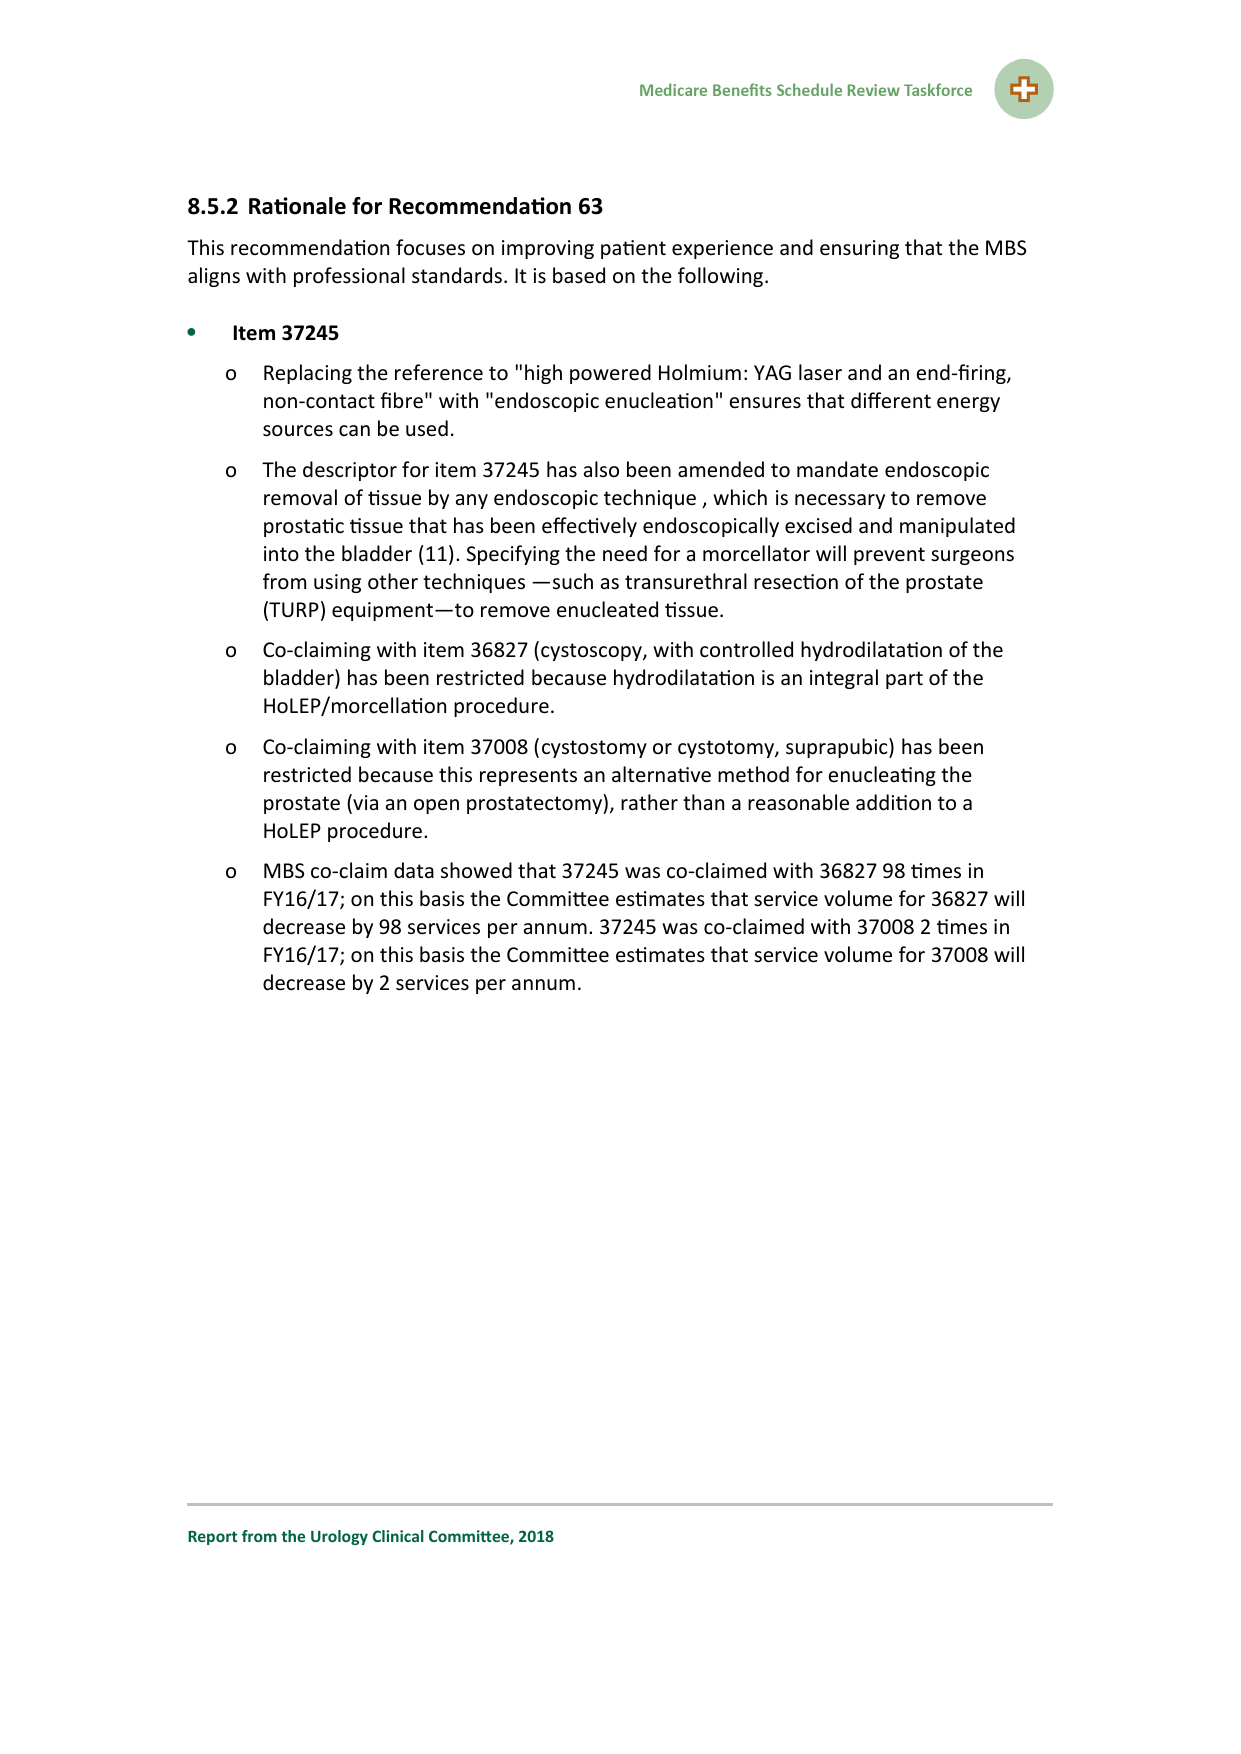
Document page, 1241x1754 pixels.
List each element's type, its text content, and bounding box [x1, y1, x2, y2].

text Co-claiming with item 36827 (cystoscopy, with controlled hydrodilatation of the bladder) has been restricted because hydrodilatation is an integral part of the HoLEP/morcellation procedure. [225, 635, 1038, 719]
text This recommendation focuses on improving patient experience and ensuring that the MBS aligns with professional standards. It is based on the following. [187, 233, 1053, 289]
text MBS co-claim data showed that 37245 was co-claimed with 36827 98 times in FY16/17; on this basis the Committee estimates that service volume for 36827 will decrease by 98 services per annum. 37245 was co-claimed with 37008 2 times in FY16/17; on this basis the Committee estimates that service volume for 37008 will decrease by 2 services per annum. [225, 856, 1038, 997]
text The descriptor for item 37245 has also been amended to mandate endoscopic removal of tissue by any endoscopic technique , which is necessary to remove prostatic tissue that has been effectively endoscopically excised and manipulated into the bladder. Specifying the need for a morcellator will prevent surgeons from using other techniques —such as transurethral resection of the prostate (TURP) equipment—to remove enucleated tissue. [225, 455, 1038, 623]
text Item 37245 [187, 318, 1053, 346]
subtitle Rationale for Recommendation 63 [187, 191, 1053, 221]
text Replacing the reference to "high powered Holmium: YAG laser and an end-firing, non-contact fibre" with "endoscopic enucleation" ensures that different energy sources can be used. [225, 358, 1038, 442]
picture [0, 0, 1241, 121]
text Co-claiming with item 37008 (cystostomy or cystotomy, suprapubic) has been restricted because this represents an alternative method for enucleating the prostate (via an open prostatectomy), rather than a reasonable addition to a HoLEP procedure. [225, 732, 1038, 844]
